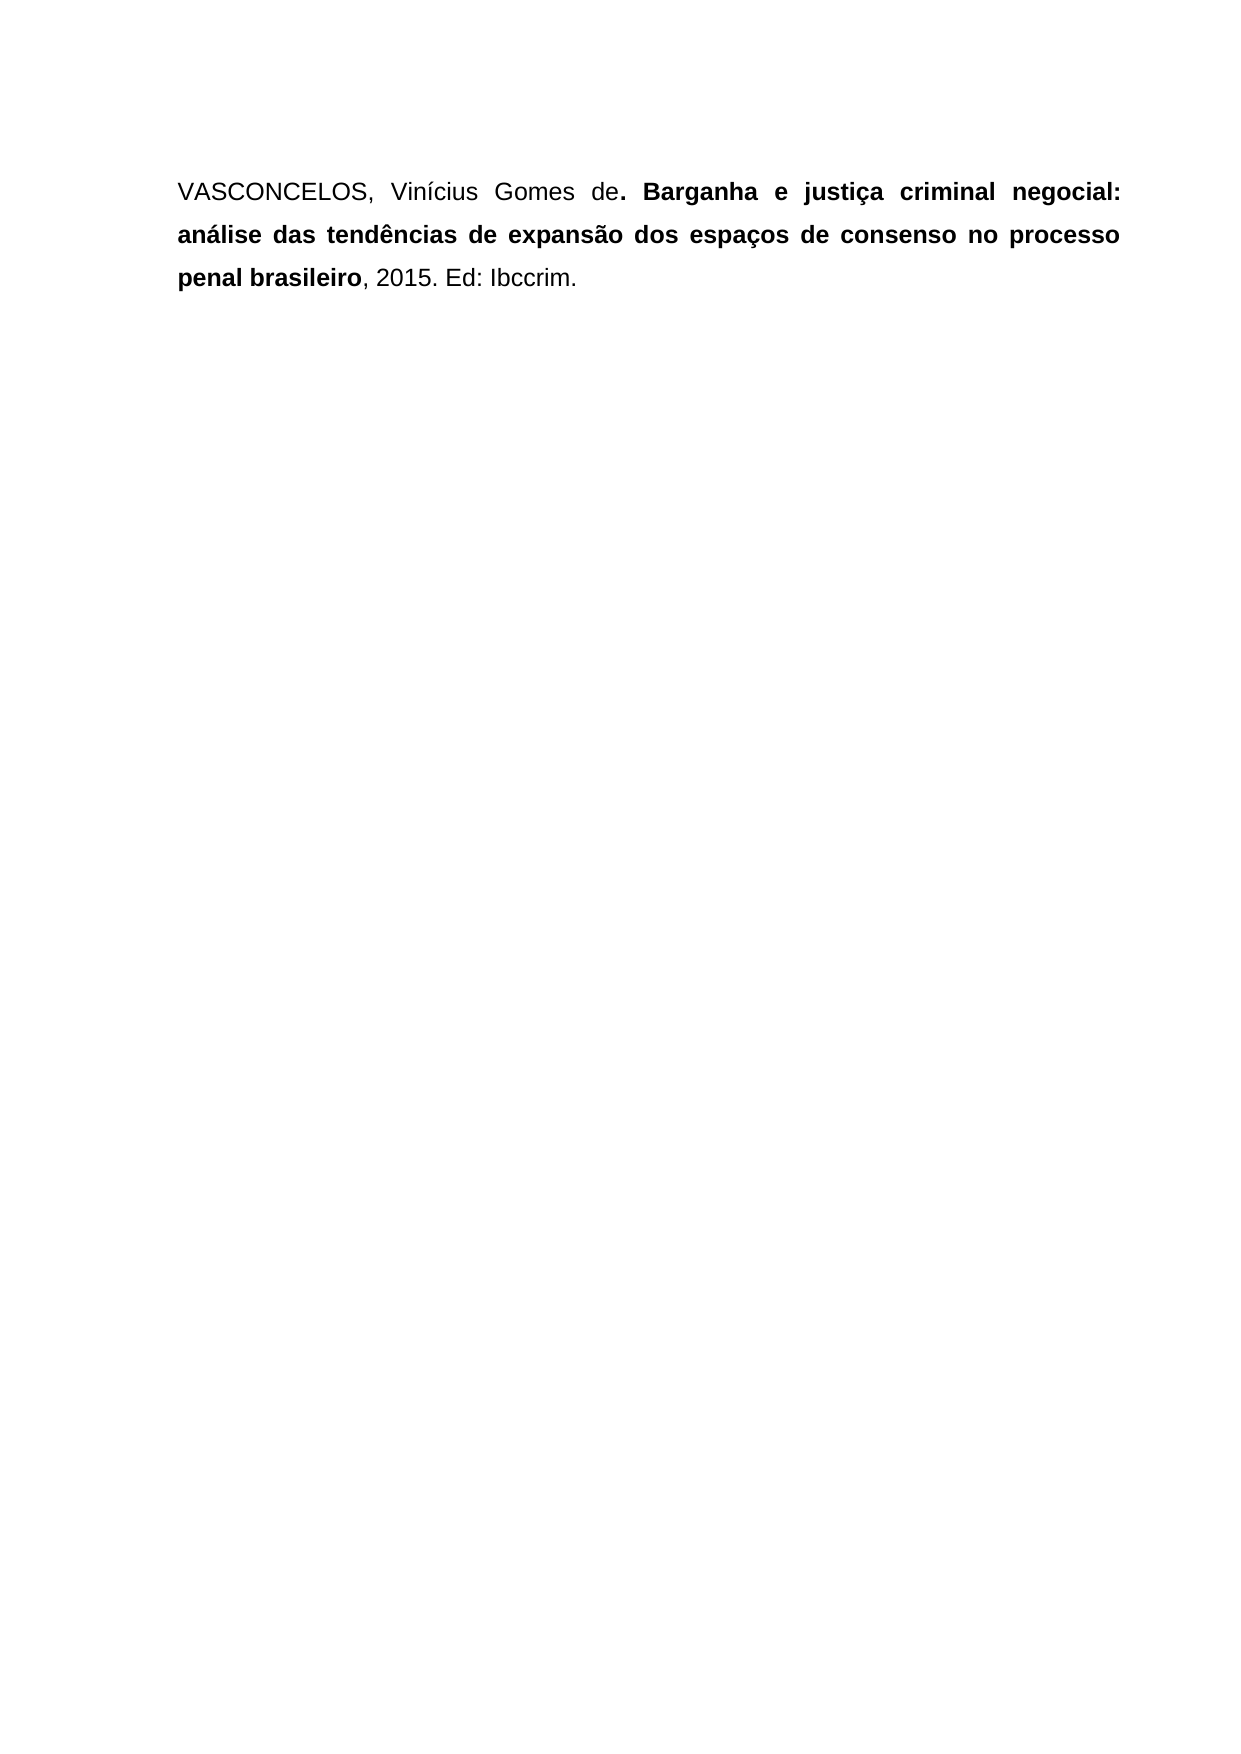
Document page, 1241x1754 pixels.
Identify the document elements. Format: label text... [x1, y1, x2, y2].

text VASCONCELOS, Vinícius Gomes de. Barganha e justiça criminal negocial: análise das tendências de expansão dos espaços de consenso no processo penal brasileiro, 2015. Ed: Ibccrim. [177, 177, 1122, 292]
